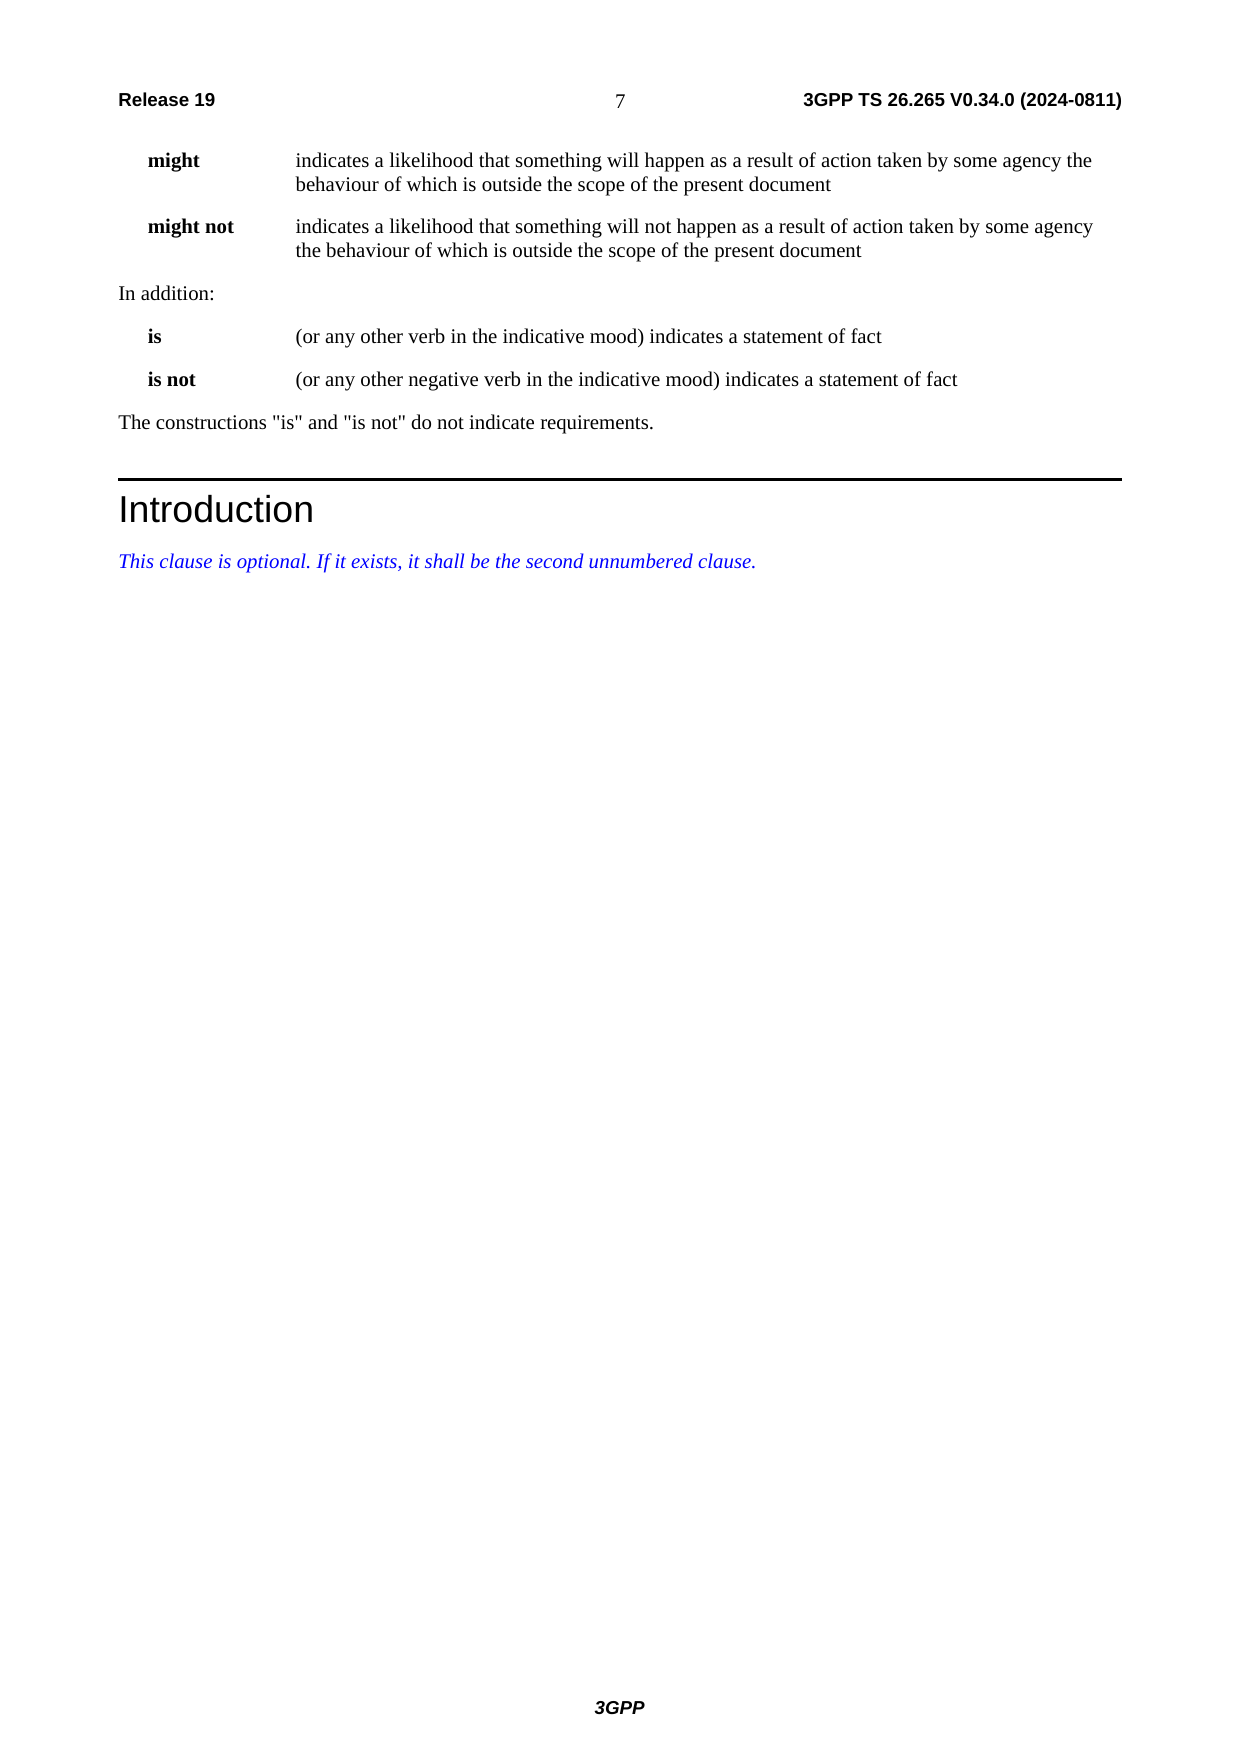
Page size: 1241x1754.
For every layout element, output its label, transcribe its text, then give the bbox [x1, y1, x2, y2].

text This clause is optional. If it exists, it shall be the second unnumbered clause. [118, 549, 1122, 573]
text might indicates a likelihood that something will happen as a result of action taken by some agency the behaviour of which is outside the scope of the present document [148, 147, 1122, 196]
subtitle Introduction [118, 481, 1122, 530]
text In addition: [118, 281, 1122, 305]
text is (or any other verb in the indicative mood) indicates a statement of fact [148, 324, 1122, 348]
text is not (or any other negative verb in the indicative mood) indicates a statement of fact [148, 367, 1122, 391]
text The constructions "is" and "is not" do not indicate requirements. [118, 410, 1122, 434]
text might not indicates a likelihood that something will not happen as a result of action taken by some agency the behaviour of which is outside the scope of the present document [148, 214, 1122, 262]
